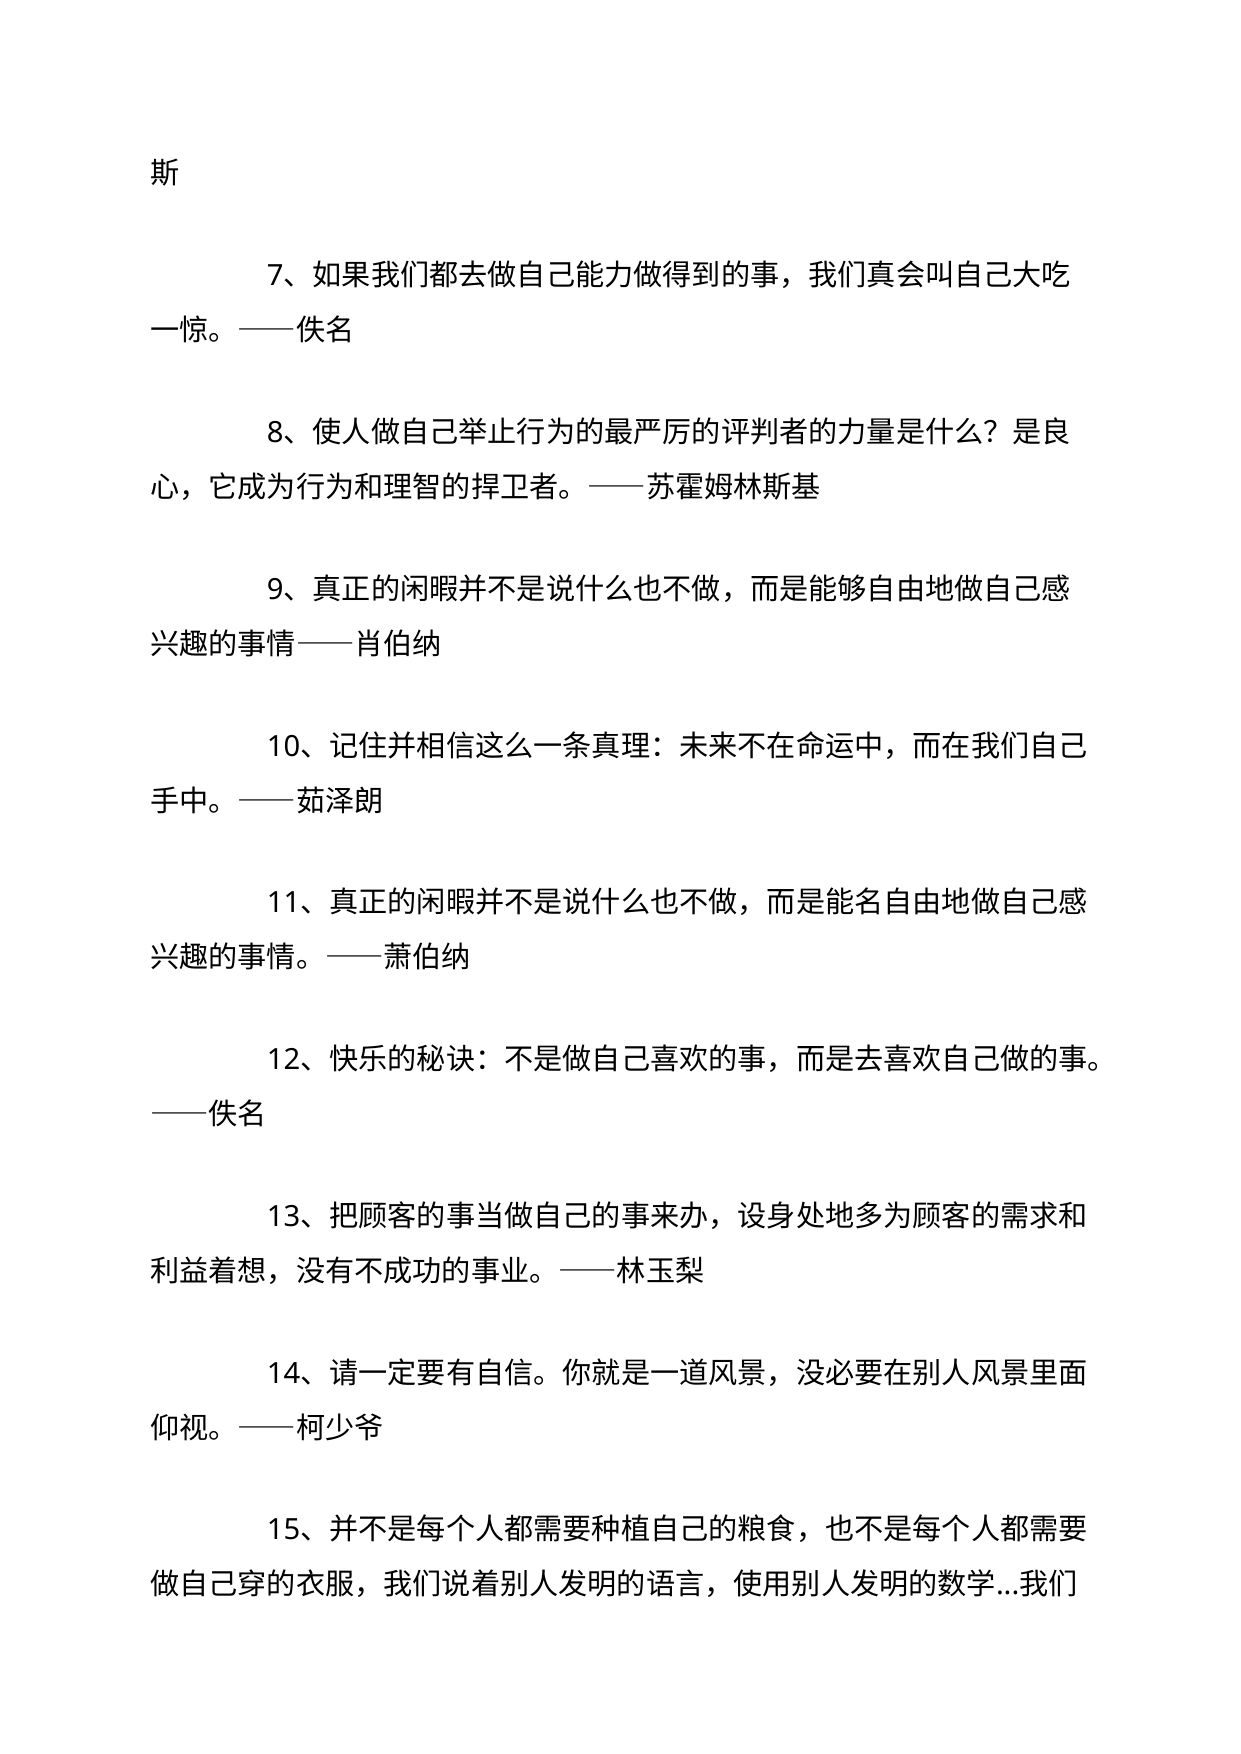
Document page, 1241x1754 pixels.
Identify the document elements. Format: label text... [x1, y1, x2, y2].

text 12、快乐的秘诀：不是做自己喜欢的事，而是去喜欢自己做的事。——佚名 [150, 1036, 1090, 1133]
text 9、真正的闲暇并不是说什么也不做，而是能够自由地做自己感兴趣的事情——肖伯纳 [150, 565, 1090, 663]
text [150, 1506, 1090, 1603]
text 10、记住并相信这么一条真理：未来不在命运中，而在我们自己手中。——茹泽朗 [150, 722, 1090, 819]
text 7、如果我们都去做自己能力做得到的事，我们真会叫自己大吃一惊。——佚名 [150, 252, 1090, 349]
text 11、真正的闲暇并不是说什么也不做，而是能名自由地做自己感兴趣的事情。——萧伯纳 [150, 879, 1090, 976]
text 14、请一定要有自信。你就是一道风景，没必要在别人风景里面仰视。——柯少爷 [150, 1349, 1090, 1446]
text 8、使人做自己举止行为的最严厉的评判者的力量是什么？是良心，它成为行为和理智的捍卫者。——苏霍姆林斯基 [150, 408, 1090, 506]
text 13、把顾客的事当做自己的事来办，设身处地多为顾客的需求和利益着想，没有不成功的事业。——林玉梨 [150, 1192, 1090, 1290]
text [150, 150, 1090, 192]
